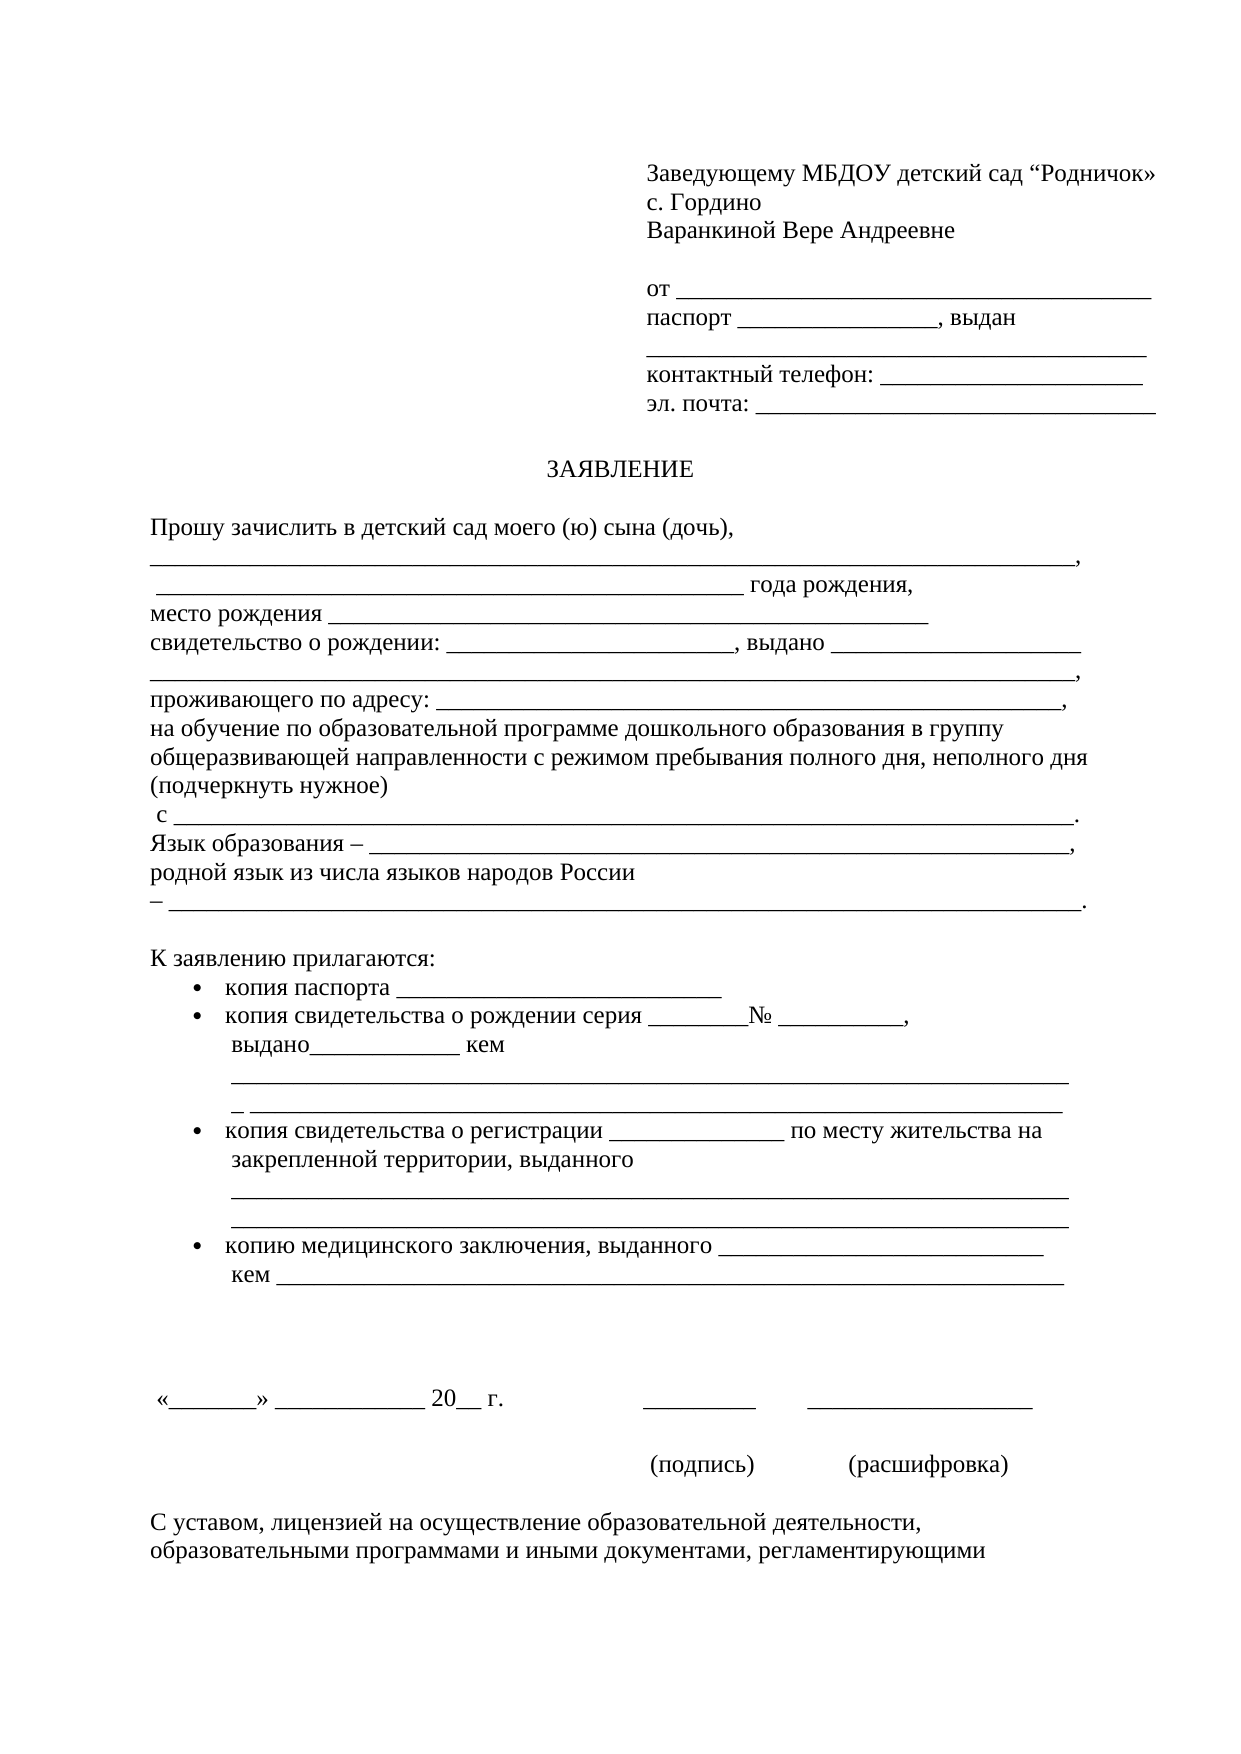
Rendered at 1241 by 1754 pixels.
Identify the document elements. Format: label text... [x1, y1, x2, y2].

text с ________________________________________________________________________. [150, 799, 1090, 828]
text Прошу зачислить в детский сад моего (ю) сына (дочь), [150, 512, 1090, 541]
list копия свидетельства о рождении серия ________№ __________, выдано____________ кем ____________________________________________________________________ _________________________________________________________________ [194, 1001, 1071, 1116]
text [150, 1507, 1090, 1564]
text родной язык из числа языков народов России – _________________________________________________________________________. [150, 857, 1090, 914]
list копия паспорта __________________________ [194, 972, 1071, 1001]
text __________________________________________________________________________, [150, 541, 1090, 569]
text _______________________________________________ года рождения, место рождения ________________________________________________ [150, 569, 1090, 627]
text кем _______________________________________________________________ [231, 1259, 1071, 1288]
table_header __________________ [799, 1375, 1089, 1419]
list копия свидетельства о регистрации ______________ по месту жительства на закрепленной территории, выданного ______________________________________________________________________________________________________________________________________ [194, 1116, 1071, 1231]
text ЗАЯВЛЕНИЕ [150, 454, 1090, 483]
text свидетельство о рождении: _______________________, выдано ____________________ __________________________________________________________________________, проживающего по адресу: __________________________________________________, на обучение по образовательной программе дошкольного образования в группу общеразвивающей направленности с режимом пребывания полного дня, неполного дня (подчеркнуть нужное) [150, 627, 1090, 799]
list копию медицинского заключения, выданного __________________________ [194, 1231, 1071, 1259]
text (подпись) (расшифровка) [150, 1449, 1090, 1477]
table_header Заведующему МБДОУ детский сад “Родничок» с. Гордино Варанкиной Вере Андреевне от ______________________________________ паспорт ________________, выдан ________________________________________ контактный телефон: _____________________ эл. почта: ________________________________ [639, 150, 1240, 425]
table_header _________ [585, 1375, 799, 1419]
text Язык образования – ________________________________________________________, [150, 828, 1090, 857]
table_header «_______» ____________ 20__ г. [149, 1375, 585, 1419]
text К заявлению прилагаются: [150, 943, 1090, 972]
